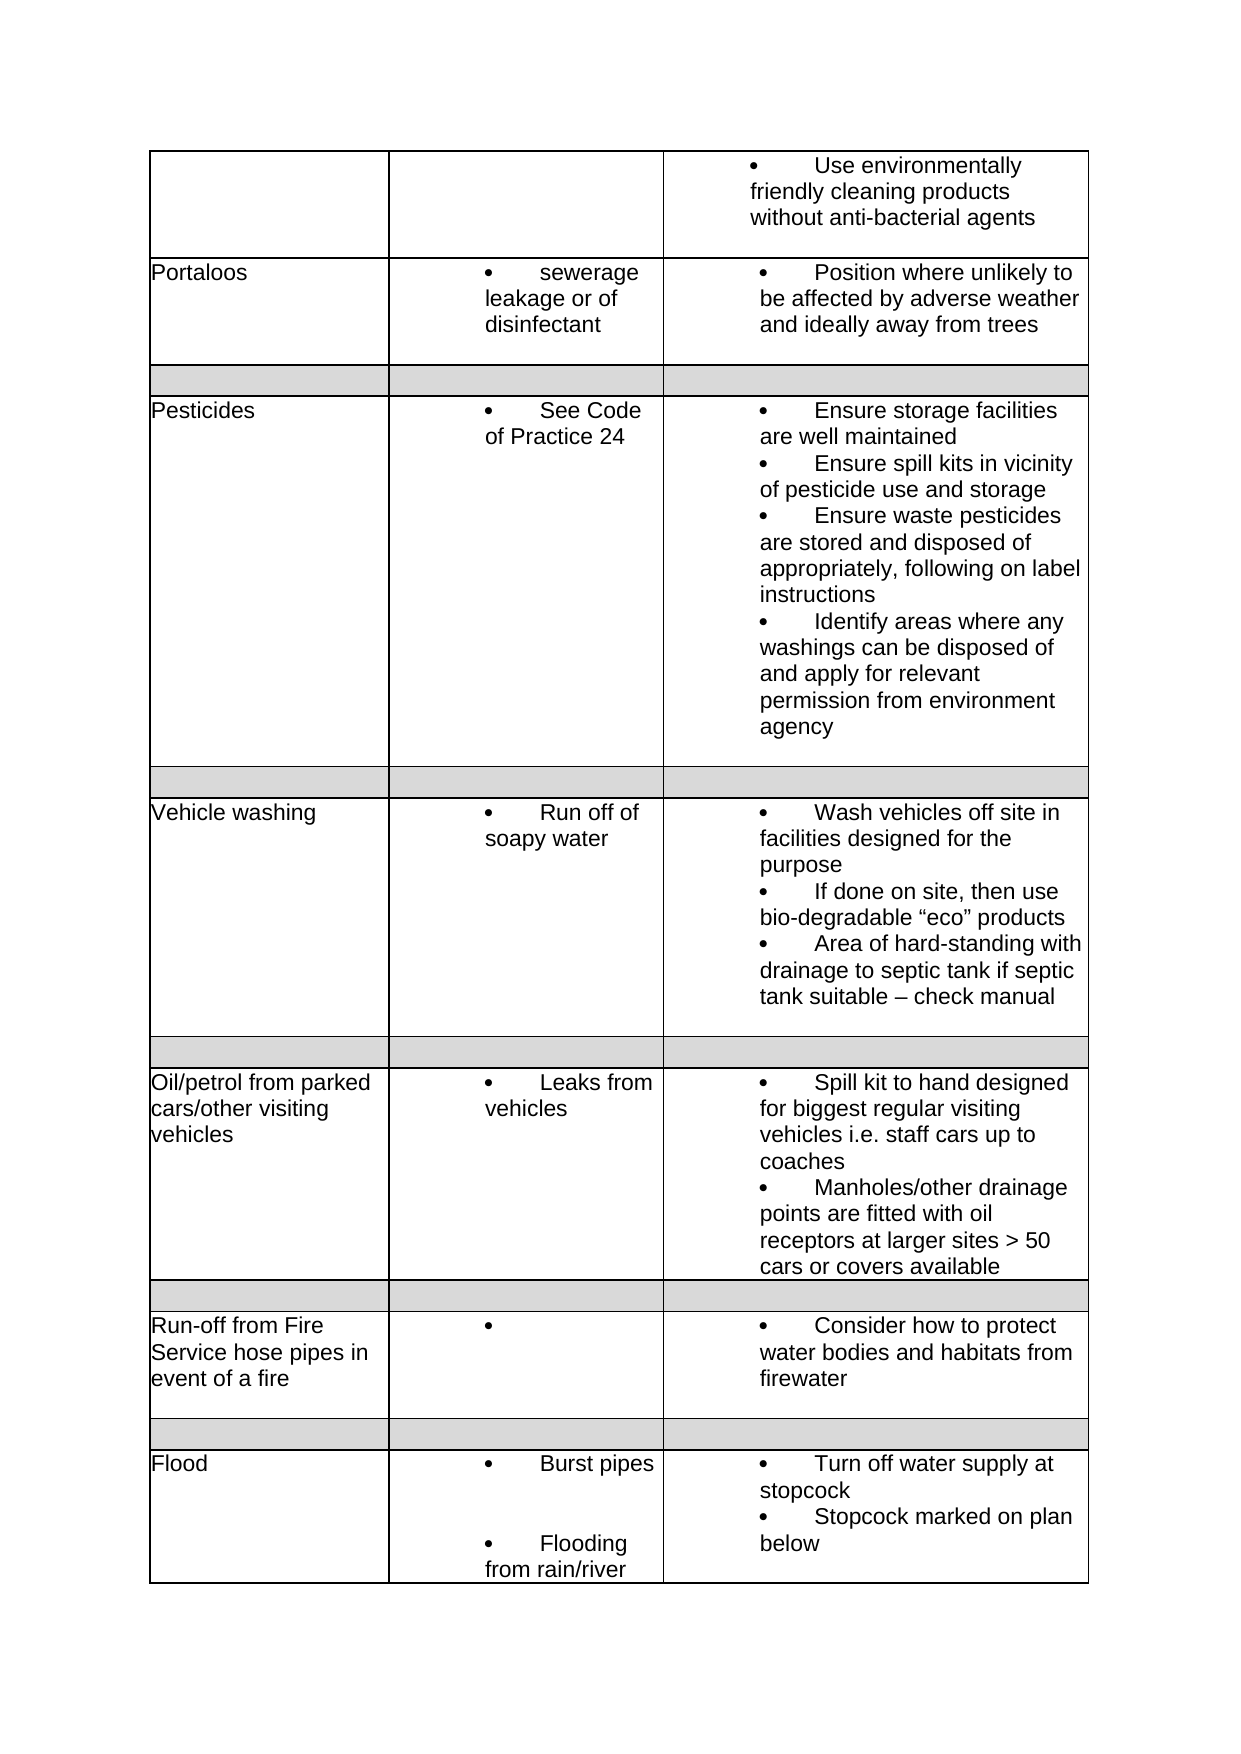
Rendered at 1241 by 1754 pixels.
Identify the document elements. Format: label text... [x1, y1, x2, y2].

table_cell Run off of soapy water [390, 799, 663, 1036]
table_cell [390, 366, 663, 395]
table_cell Leaks from vehicles [390, 1069, 663, 1279]
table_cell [390, 1451, 663, 1582]
table_cell Wash vehicles off site in facilities designed for the purpose If done on site, then use bio-degradable “eco” products Area of hard-standing with drainage to septic tank if septic tank suitable – check manual [664, 799, 1088, 1036]
table_cell [390, 1037, 663, 1067]
table_cell Ensure storage facilities are well maintained Ensure spill kits in vicinity of pesticide use and storage Ensure waste pesticides are stored and disposed of appropriately, following on label instructions Identify areas where any washings can be disposed of and apply for relevant permission from environment agency [664, 397, 1088, 766]
table_cell [664, 366, 1088, 395]
table_cell [151, 366, 388, 395]
table_cell Run-off from Fire Service hose pipes in event of a fire [151, 1312, 388, 1418]
table_cell [664, 1037, 1088, 1067]
table_cell Flood [151, 1451, 388, 1582]
table_cell [664, 1281, 1088, 1311]
table_cell [390, 767, 663, 797]
table_cell [151, 1281, 388, 1311]
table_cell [664, 152, 1088, 257]
table_cell See Code of Practice 24 [390, 397, 663, 766]
table_cell [151, 1037, 388, 1067]
table_cell Position where unlikely to be affected by adverse weather and ideally away from trees [664, 259, 1088, 364]
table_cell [151, 152, 388, 257]
table_cell Consider how to protect water bodies and habitats from firewater [664, 1312, 1088, 1418]
table_cell [151, 767, 388, 797]
table_cell [151, 1419, 388, 1449]
table_cell [390, 1312, 663, 1418]
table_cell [390, 152, 663, 257]
table_cell Pesticides [151, 397, 388, 766]
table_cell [664, 1451, 1088, 1582]
table_cell [664, 1419, 1088, 1449]
table_cell Vehicle washing [151, 799, 388, 1036]
table_cell [390, 1281, 663, 1311]
table_cell Spill kit to hand designed for biggest regular visiting vehicles i.e. staff cars up to coaches Manholes/other drainage points are fitted with oil receptors at larger sites > 50 cars or covers available [664, 1069, 1088, 1279]
table_cell [390, 1419, 663, 1449]
table_cell Portaloos [151, 259, 388, 364]
table_cell [664, 767, 1088, 797]
table_cell sewerage leakage or of disinfectant [390, 259, 663, 364]
table_cell Oil/petrol from parked cars/other visiting vehicles [151, 1069, 388, 1279]
